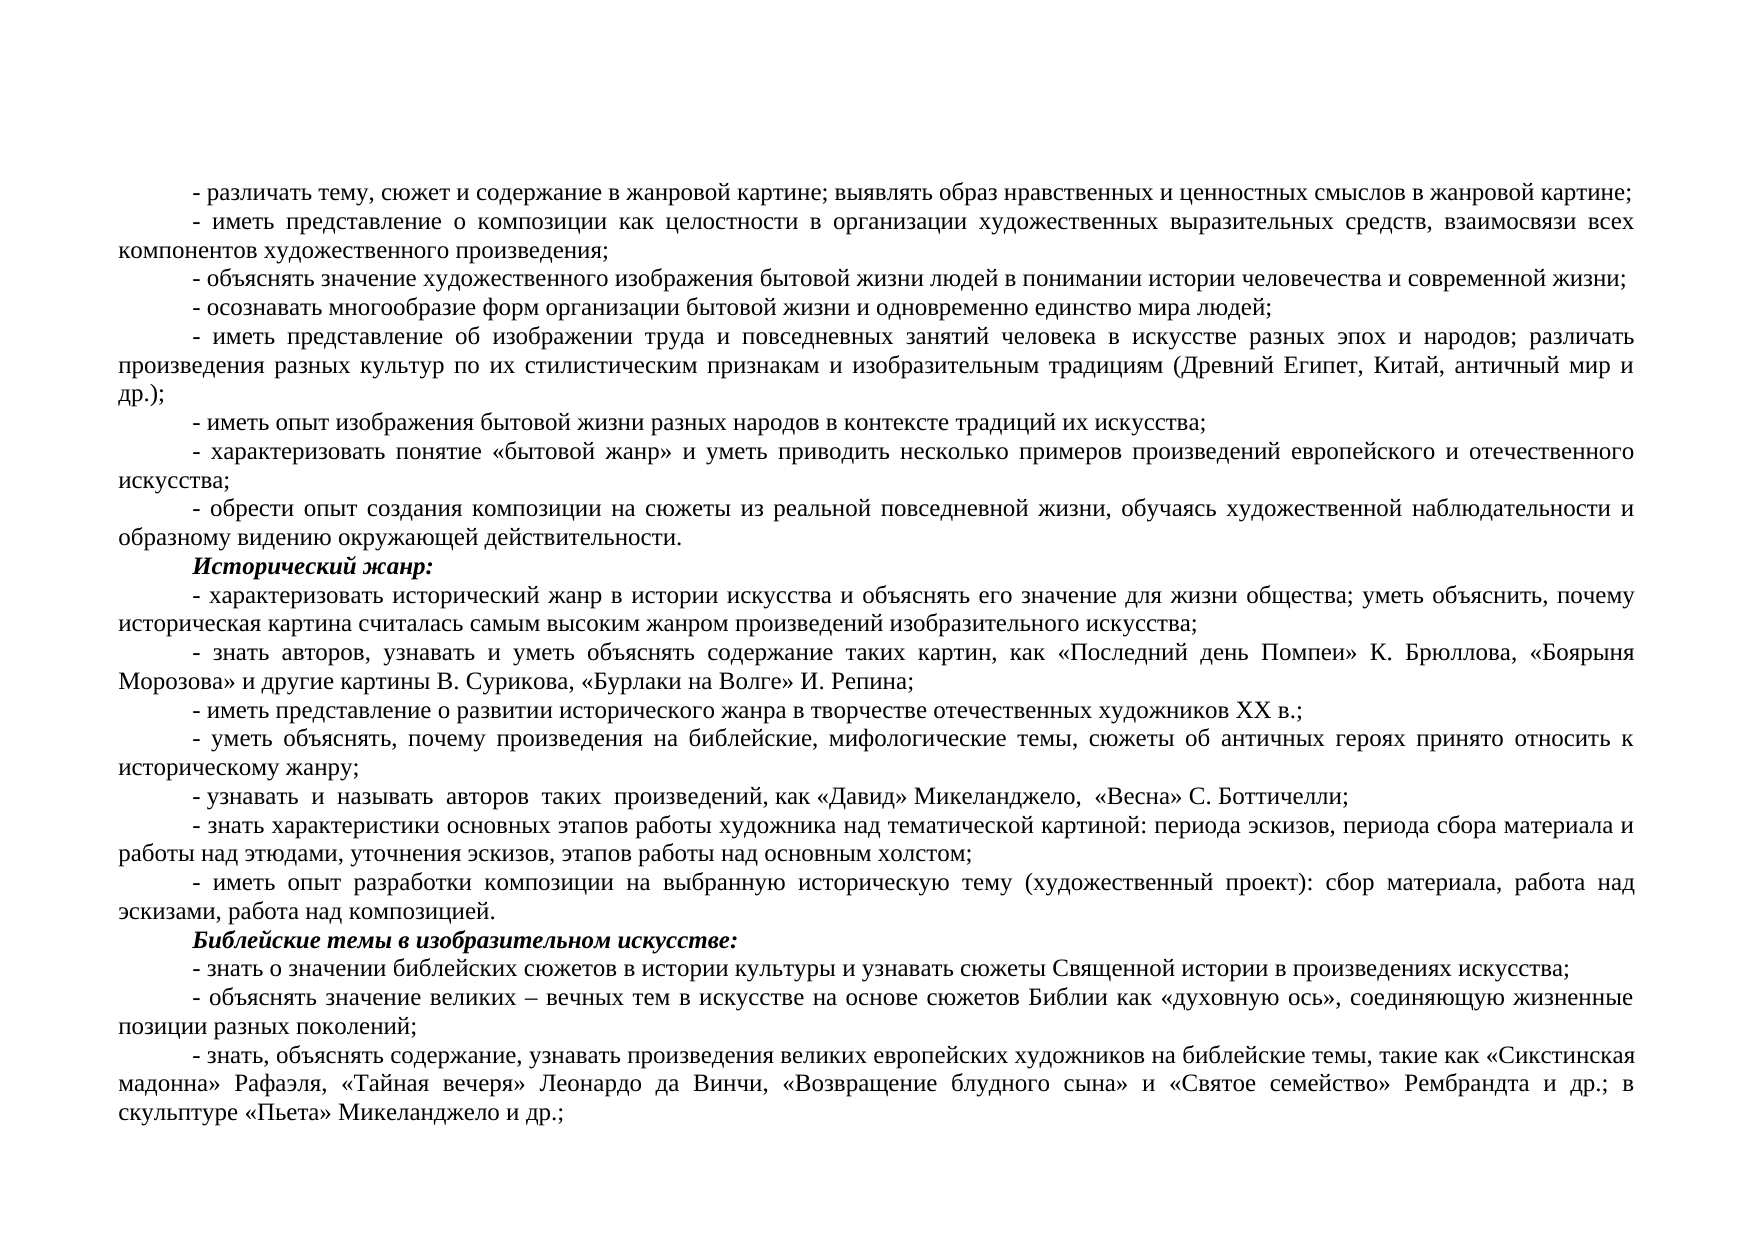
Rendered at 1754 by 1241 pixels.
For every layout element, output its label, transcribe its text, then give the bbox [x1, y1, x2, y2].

text - иметь опыт изображения бытовой жизни разных народов в контексте традиций их искусства; [118, 407, 1636, 436]
text - иметь представление об изображении труда и повседневных занятий человека в искусстве разных эпох и народов; различать произведения разных культур по их стилистическим признакам и изобразительным традициям (Древний Египет, Китай, античный мир и др.); [118, 321, 1636, 407]
text - узнавать и называть авторов таких произведений, как «Давид» Микеланджело, «Весна» С. Боттичелли; [118, 781, 1636, 810]
text - иметь представление о развитии исторического жанра в творчестве отечественных художников ХХ в.; [118, 695, 1636, 723]
text - знать авторов, узнавать и уметь объяснять содержание таких картин, как «Последний день Помпеи» К. Брюллова, «Боярыня Морозова» и другие картины В. Сурикова, «Бурлаки на Волге» И. Репина; [118, 637, 1636, 695]
text - знать, объяснять содержание, узнавать произведения великих европейских художников на библейские темы, такие как «Сикстинская мадонна» Рафаэля, «Тайная вечеря» Леонардо да Винчи, «Возвращение блудного сына» и «Святое семейство» Рембрандта и др.; в скульптуре «Пьета» Микеланджело и др.; [118, 1040, 1636, 1126]
text - объяснять значение художественного изображения бытовой жизни людей в понимании истории человечества и современной жизни; [118, 263, 1636, 292]
text - знать характеристики основных этапов работы художника над тематической картиной: периода эскизов, периода сбора материала и работы над этюдами, уточнения эскизов, этапов работы над основным холстом; [118, 810, 1636, 867]
text - знать о значении библейских сюжетов в истории культуры и узнавать сюжеты Священной истории в произведениях искусства; [118, 953, 1636, 982]
text Исторический жанр: [118, 551, 1636, 580]
text - характеризовать понятие «бытовой жанр» и уметь приводить несколько примеров произведений европейского и отечественного искусства; [118, 436, 1636, 493]
text - иметь представление о композиции как целостности в организации художественных выразительных средств, взаимосвязи всех компонентов художественного произведения; [118, 206, 1636, 263]
text - обрести опыт создания композиции на сюжеты из реальной повседневной жизни, обучаясь художественной наблюдательности и образному видению окружающей действительности. [118, 493, 1636, 551]
text - различать тему, сюжет и содержание в жанровой картине; выявлять образ нравственных и ценностных смыслов в жанровой картине; [118, 177, 1636, 206]
text - характеризовать исторический жанр в истории искусства и объяснять его значение для жизни общества; уметь объяснить, почему историческая картина считалась самым высоким жанром произведений изобразительного искусства; [118, 580, 1636, 637]
text - осознавать многообразие форм организации бытовой жизни и одновременно единство мира людей; [118, 292, 1636, 321]
text - иметь опыт разработки композиции на выбранную историческую тему (художественный проект): сбор материала, работа над эскизами, работа над композицией. [118, 867, 1636, 925]
text Библейские темы в изобразительном искусстве: [118, 925, 1636, 953]
text - уметь объяснять, почему произведения на библейские, мифологические темы, сюжеты об античных героях принято относить к историческому жанру; [118, 723, 1636, 781]
text - объяснять значение великих – вечных тем в искусстве на основе сюжетов Библии как «духовную ось», соединяющую жизненные позиции разных поколений; [118, 982, 1636, 1040]
